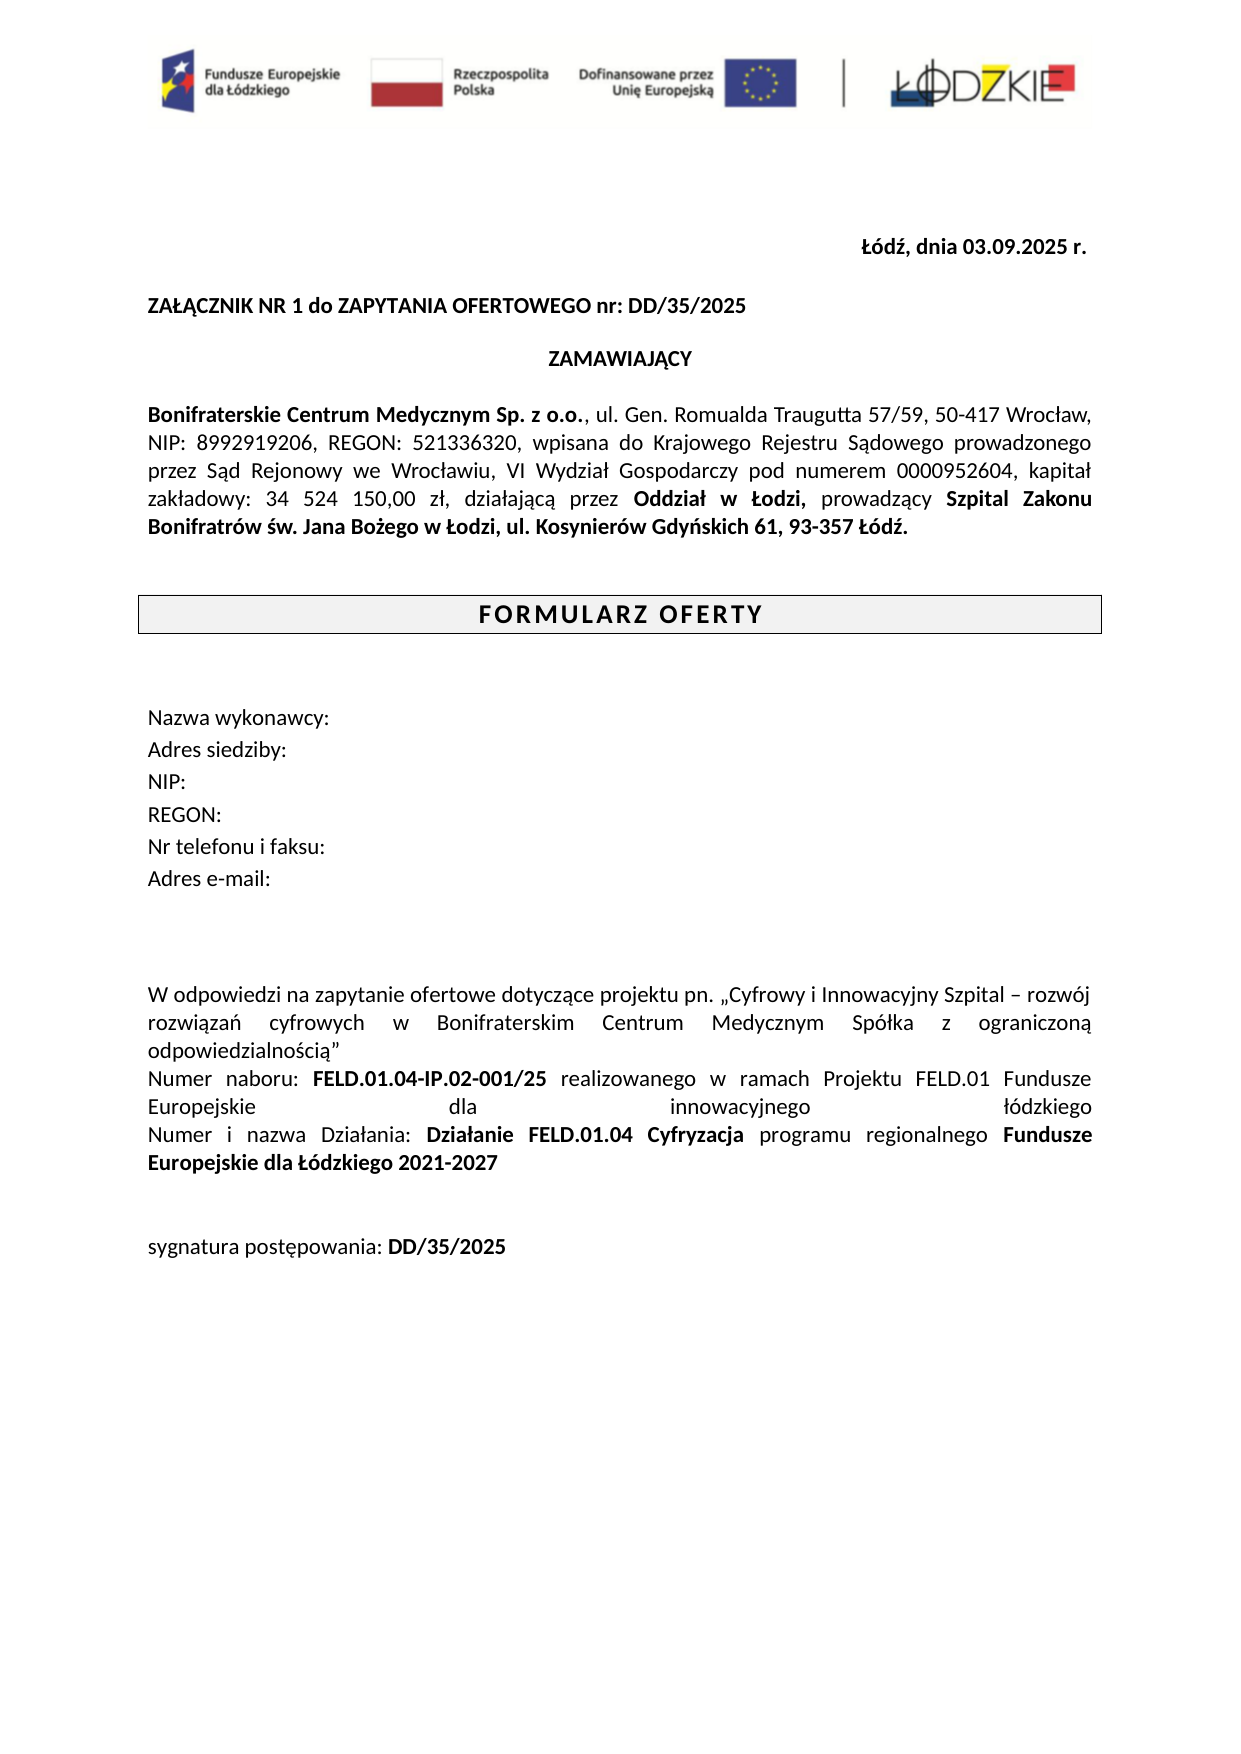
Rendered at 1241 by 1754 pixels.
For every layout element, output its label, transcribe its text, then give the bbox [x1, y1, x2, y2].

text ZAMAWIAJĄCY [148, 344, 1093, 372]
text NIP: [148, 767, 1093, 796]
picture [147, 35, 1093, 129]
text ZAŁĄCZNIK NR 1 do ZAPYTANIA OFERTOWEGO nr: DD/35/2025 [148, 291, 1093, 319]
text Łódź, dnia 03.09.2025 r. [148, 232, 1087, 260]
text Adres e-mail: [148, 864, 1093, 892]
text Numer naboru: FELD.01.04-IP.02-001/25 realizowanego w ramach Projektu FELD.01 Fundusze Europejskie dla innowacyjnego łódzkiego Numer i nazwa Działania: Działanie FELD.01.04 Cyfryzacja programu regionalnego Fundusze Europejskie dla Łódzkiego 2021-2027 [148, 1064, 1093, 1176]
text FORMULARZ OFERTY [139, 596, 1101, 633]
text REGON: [148, 800, 1093, 828]
text Nr telefonu i faksu: [148, 832, 1093, 860]
text sygnatura postępowania: DD/35/2025 [148, 1232, 1093, 1261]
text W odpowiedzi na zapytanie ofertowe dotyczące projektu pn. „Cyfrowy i Innowacyjny Szpital – rozwój rozwiązań cyfrowych w Bonifraterskim Centrum Medycznym Spółka z ograniczoną odpowiedzialnością” [148, 980, 1093, 1064]
text Bonifraterskie Centrum Medycznym Sp. z o.o., ul. Gen. Romualda Traugutta 57/59, 50-417 Wrocław, NIP: 8992919206, REGON: 521336320, wpisana do Krajowego Rejestru Sądowego prowadzonego przez Sąd Rejonowy we Wrocławiu, VI Wydział Gospodarczy pod numerem 0000952604, kapitał zakładowy: 34 524 150,00 zł, działającą przez Oddział w Łodzi, prowadzący Szpital Zakonu Bonifratrów św. Jana Bożego w Łodzi, ul. Kosynierów Gdyńskich 61, 93-357 Łódź. [148, 400, 1093, 540]
text Nazwa wykonawcy: [148, 703, 1093, 731]
text Adres siedziby: [148, 735, 1093, 763]
